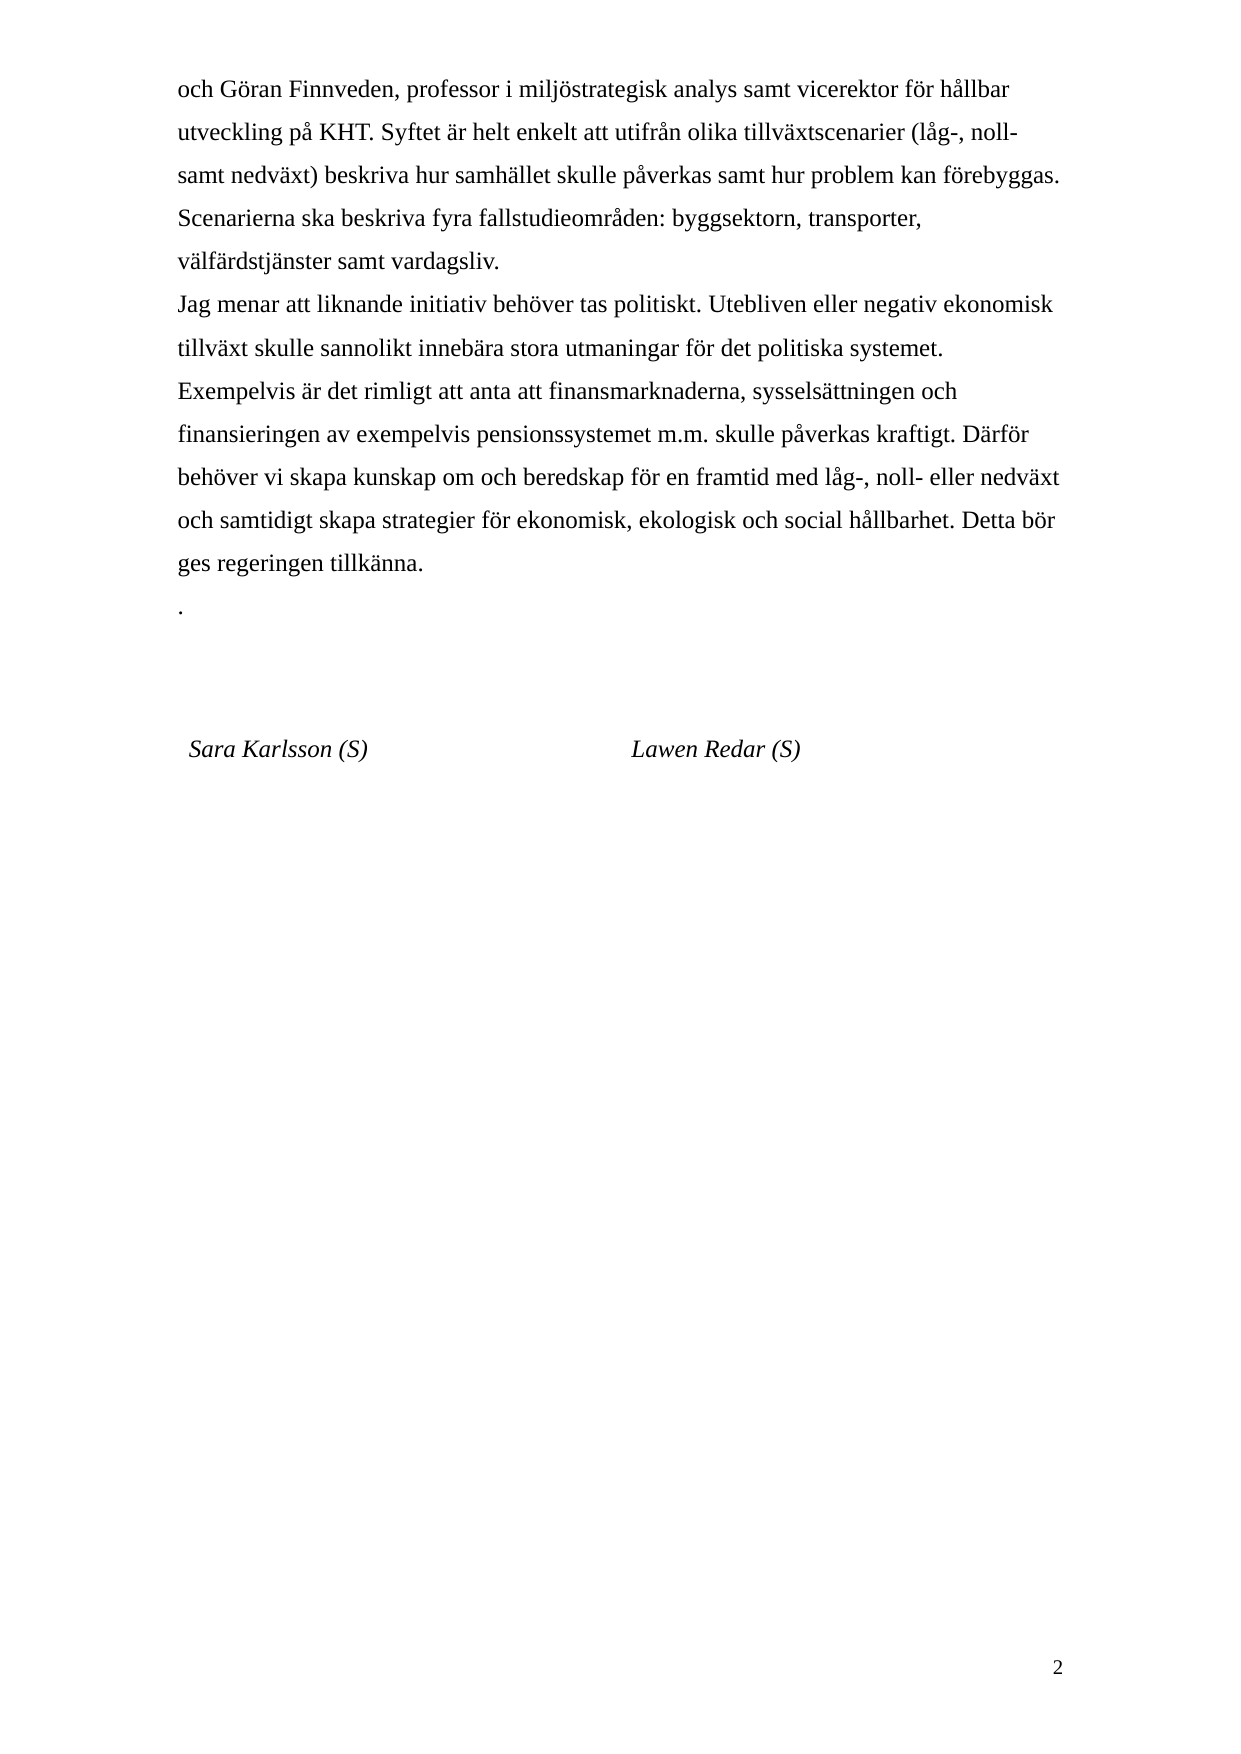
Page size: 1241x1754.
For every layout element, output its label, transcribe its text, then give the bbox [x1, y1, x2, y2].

text Jag menar att liknande initiativ behöver tas politiskt. Utebliven eller negativ ekonomisk tillväxt skulle sannolikt innebära stora utmaningar för det politiska systemet. Exempelvis är det rimligt att anta att finansmarknaderna, sysselsättningen och finansieringen av exempelvis pensionssystemet m.m. skulle påverkas kraftigt. Därför behöver vi skapa kunskap om och beredskap för en framtid med låg-, noll- eller nedväxt och samtidigt skapa strategier för ekonomisk, ekologisk och social hållbarhet. Detta bör ges regeringen tillkänna. [177, 289, 1063, 577]
table_header Lawen Redar (S) [620, 635, 1063, 763]
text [177, 74, 1063, 275]
table_header Sara Karlsson (S) [177, 635, 620, 763]
